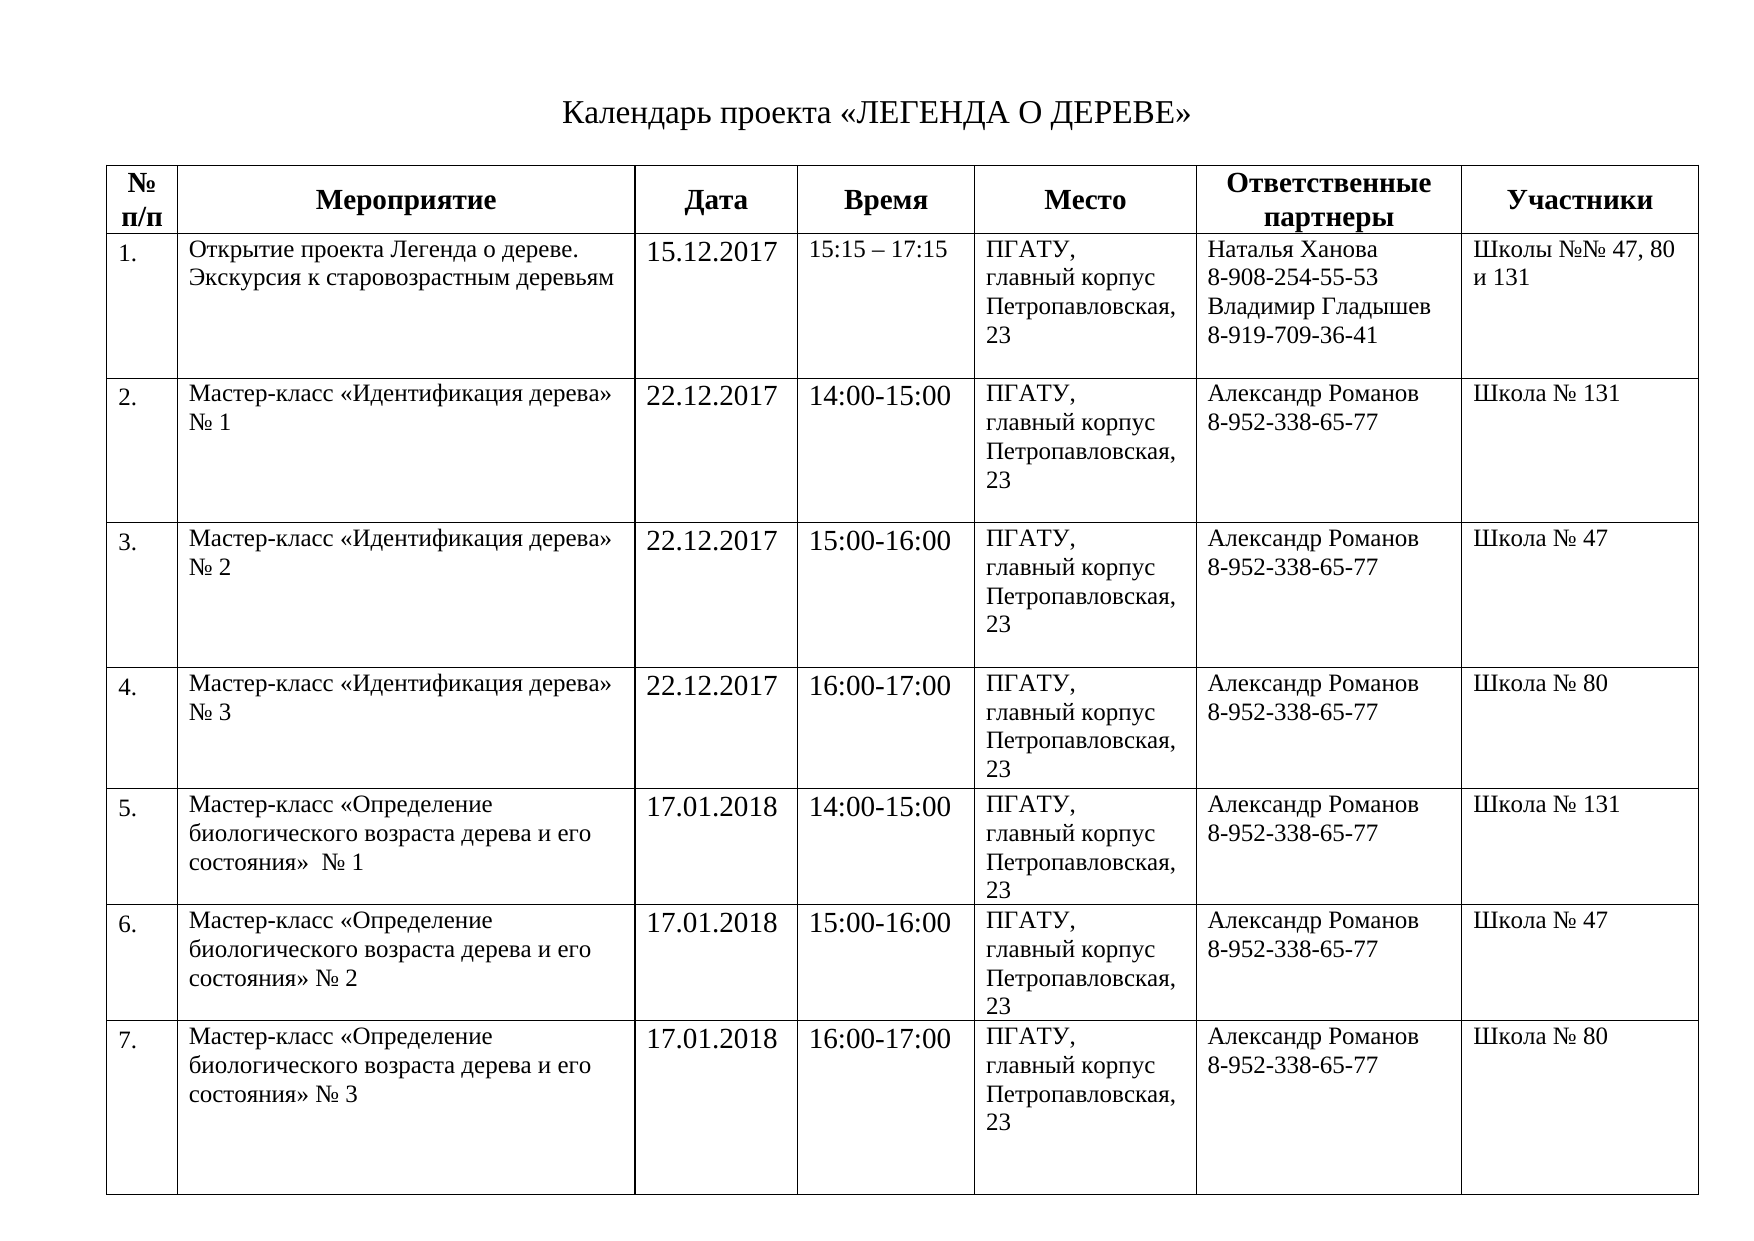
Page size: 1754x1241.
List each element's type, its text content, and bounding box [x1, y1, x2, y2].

table_cell Мастер-класс «Идентификация дерева» № 1 [178, 379, 634, 522]
table_header Время [798, 166, 974, 233]
table_cell 16:00-17:00 [798, 668, 974, 788]
table_cell Мастер-класс «Идентификация дерева» № 2 [178, 523, 634, 667]
table_cell Школа № 80 [1462, 1021, 1698, 1194]
table_header Участники [1462, 166, 1698, 233]
table_cell ПГАТУ, главный корпус Петропавловская, 23 [975, 523, 1196, 667]
table_cell [107, 905, 177, 1020]
table_cell ПГАТУ, главный корпус Петропавловская, 23 [975, 789, 1196, 904]
table_cell Мастер-класс «Определение биологического возраста дерева и его состояния» № 3 [178, 1021, 634, 1194]
table_cell 15:00-16:00 [798, 905, 974, 1020]
table_cell 15.12.2017 [636, 234, 797, 377]
table_cell 17.01.2018 [636, 789, 797, 904]
text Календарь проекта «ЛЕГЕНДА О ДЕРЕВЕ» [118, 93, 1636, 131]
table_cell Мастер-класс «Идентификация дерева» № 3 [178, 668, 634, 788]
table_header Ответственные партнеры [1197, 166, 1461, 233]
table_cell Школа № 131 [1462, 379, 1698, 522]
table_cell Школа № 80 [1462, 668, 1698, 788]
table_header Место [975, 166, 1196, 233]
table_cell Школа № 131 [1462, 789, 1698, 904]
table_cell Александр Романов 8-952-338-65-77 [1197, 523, 1461, 667]
table_header Мероприятие [178, 166, 634, 233]
table_cell 22.12.2017 [636, 668, 797, 788]
table_cell Мастер-класс «Определение биологического возраста дерева и его состояния» № 2 [178, 905, 634, 1020]
table_cell 14:00-15:00 [798, 379, 974, 522]
table_cell Школы №№ 47, 80 и 131 [1462, 234, 1698, 377]
table_cell Александр Романов 8-952-338-65-77 [1197, 905, 1461, 1020]
table_cell 16:00-17:00 [798, 1021, 974, 1194]
table_cell ПГАТУ, главный корпус Петропавловская, 23 [975, 905, 1196, 1020]
table_cell Школа № 47 [1462, 523, 1698, 667]
table_cell Открытие проекта Легенда о дереве. Экскурсия к старовозрастным деревьям [178, 234, 634, 377]
table_cell Александр Романов 8-952-338-65-77 [1197, 379, 1461, 522]
table_cell ПГАТУ, главный корпус Петропавловская, 23 [975, 234, 1196, 377]
table_cell 15:00-16:00 [798, 523, 974, 667]
table_header № п/п [107, 166, 177, 233]
table_cell ПГАТУ, главный корпус Петропавловская, 23 [975, 1021, 1196, 1194]
table_cell 22.12.2017 [636, 523, 797, 667]
table_cell Александр Романов 8-952-338-65-77 [1197, 789, 1461, 904]
table_cell [107, 379, 177, 522]
table_cell Наталья Ханова 8-908-254-55-53 Владимир Гладышев 8-919-709-36-41 [1197, 234, 1461, 377]
table_cell [107, 789, 177, 904]
table_cell [107, 523, 177, 667]
table_cell [107, 1021, 177, 1194]
table_cell 14:00-15:00 [798, 789, 974, 904]
table_cell Школа № 47 [1462, 905, 1698, 1020]
table_cell Александр Романов 8-952-338-65-77 [1197, 1021, 1461, 1194]
table_cell Мастер-класс «Определение биологического возраста дерева и его состояния» № 1 [178, 789, 634, 904]
table_cell [107, 668, 177, 788]
table_header Дата [636, 166, 797, 233]
table_cell 22.12.2017 [636, 379, 797, 522]
table_cell ПГАТУ, главный корпус Петропавловская, 23 [975, 668, 1196, 788]
table_cell 17.01.2018 [636, 1021, 797, 1194]
table_cell 17.01.2018 [636, 905, 797, 1020]
table_cell ПГАТУ, главный корпус Петропавловская, 23 [975, 379, 1196, 522]
table_cell [107, 234, 177, 377]
table_cell Александр Романов 8-952-338-65-77 [1197, 668, 1461, 788]
table_cell 15:15 – 17:15 [798, 234, 974, 377]
